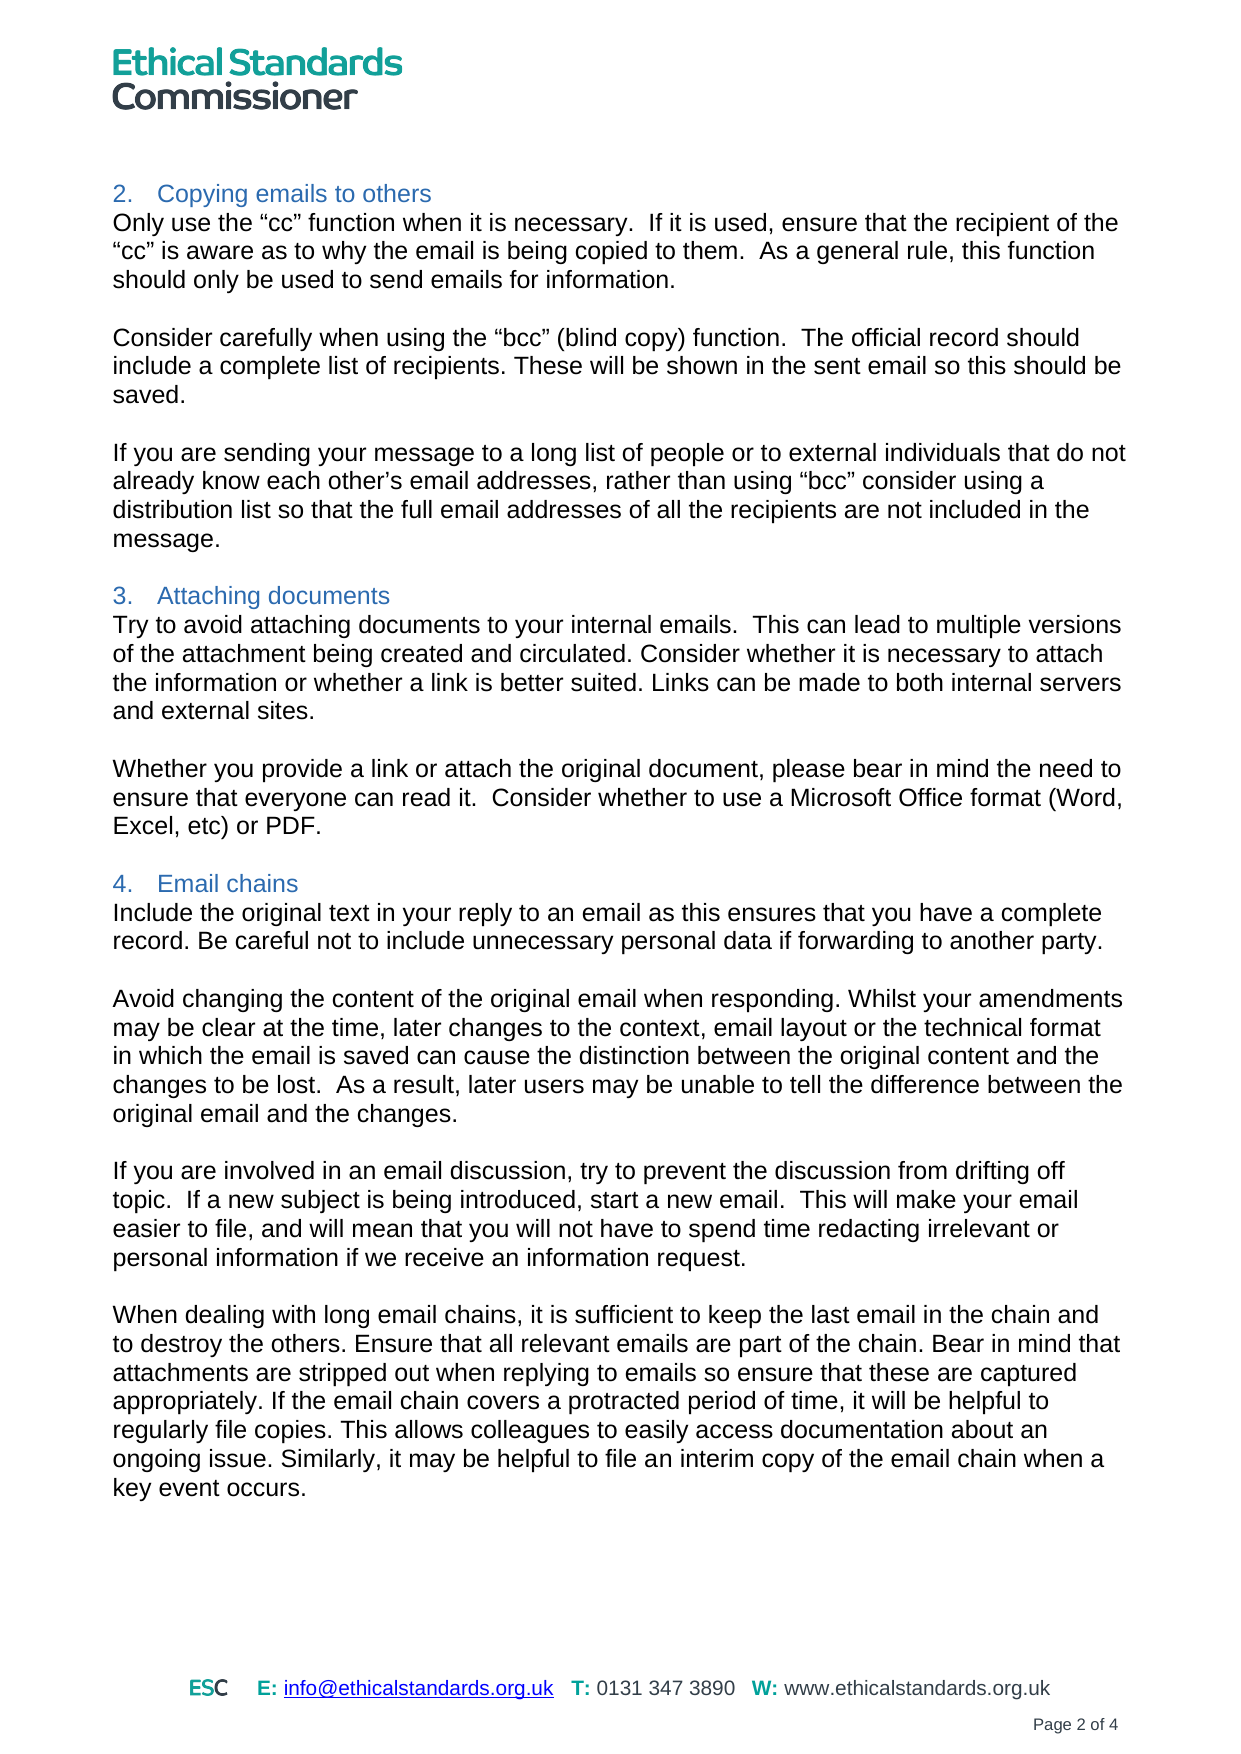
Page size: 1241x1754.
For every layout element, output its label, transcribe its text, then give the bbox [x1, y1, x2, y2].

text Avoid changing the content of the original email when responding. Whilst your amendments may be clear at the time, later changes to the context, email layout or the technical format in which the email is saved can cause the distinction between the original content and the changes to be lost. As a result, later users may be unable to tell the difference between the original email and the changes. [112, 984, 1128, 1127]
text When dealing with long email chains, it is sufficient to keep the last email in the chain and to destroy the others. Ensure that all relevant emails are part of the chain. Bear in mind that attachments are stripped out when replying to emails so ensure that these are captured appropriately. If the email chain covers a protracted period of time, it will be helpful to regularly file copies. This allows colleagues to easily access documentation about an ongoing issue. Similarly, it may be helpful to file an interim copy of the email chain when a key event occurs. [112, 1300, 1128, 1501]
text Whether you provide a link or attach the original document, please bear in mind the need to ensure that everyone can read it. Consider whether to use a Microsoft Office format (Word, Excel, etc) or PDF. [112, 754, 1128, 840]
text Consider carefully when using the “bcc” (blind copy) function. The official record should include a complete list of recipients. These will be shown in the sent email so this should be saved. [112, 322, 1128, 409]
text Include the original text in your reply to an email as this ensures that you have a complete record. Be careful not to include unnecessary personal data if forwarding to another party. [112, 897, 1128, 955]
text If you are sending your message to a long list of people or to external individuals that do not already know each other’s email addresses, rather than using “bcc” consider using a distribution list so that the full email addresses of all the recipients are not included in the message. [112, 437, 1128, 552]
text Try to avoid attaching documents to your internal emails. This can lead to multiple versions of the attachment being created and circulated. Consider whether it is necessary to attach the information or whether a link is better suited. Links can be made to both internal servers and external sites. [112, 610, 1128, 725]
picture [190, 1679, 228, 1696]
list Attaching documents [112, 581, 1128, 610]
text Only use the “cc” function when it is necessary. If it is used, ensure that the recipient of the “cc” is aware as to why the email is being copied to them. As a general rule, this function should only be used to send emails for information. [112, 207, 1128, 294]
text If you are involved in an email discussion, try to prevent the discussion from drifting off topic. If a new subject is being introduced, start a new email. This will make your email easier to file, and will mean that you will not have to spend time redacting irrelevant or personal information if we receive an information request. [112, 1156, 1128, 1271]
list Copying emails to others [112, 179, 1128, 207]
picture [112, 47, 403, 110]
list Email chains [112, 869, 1128, 897]
